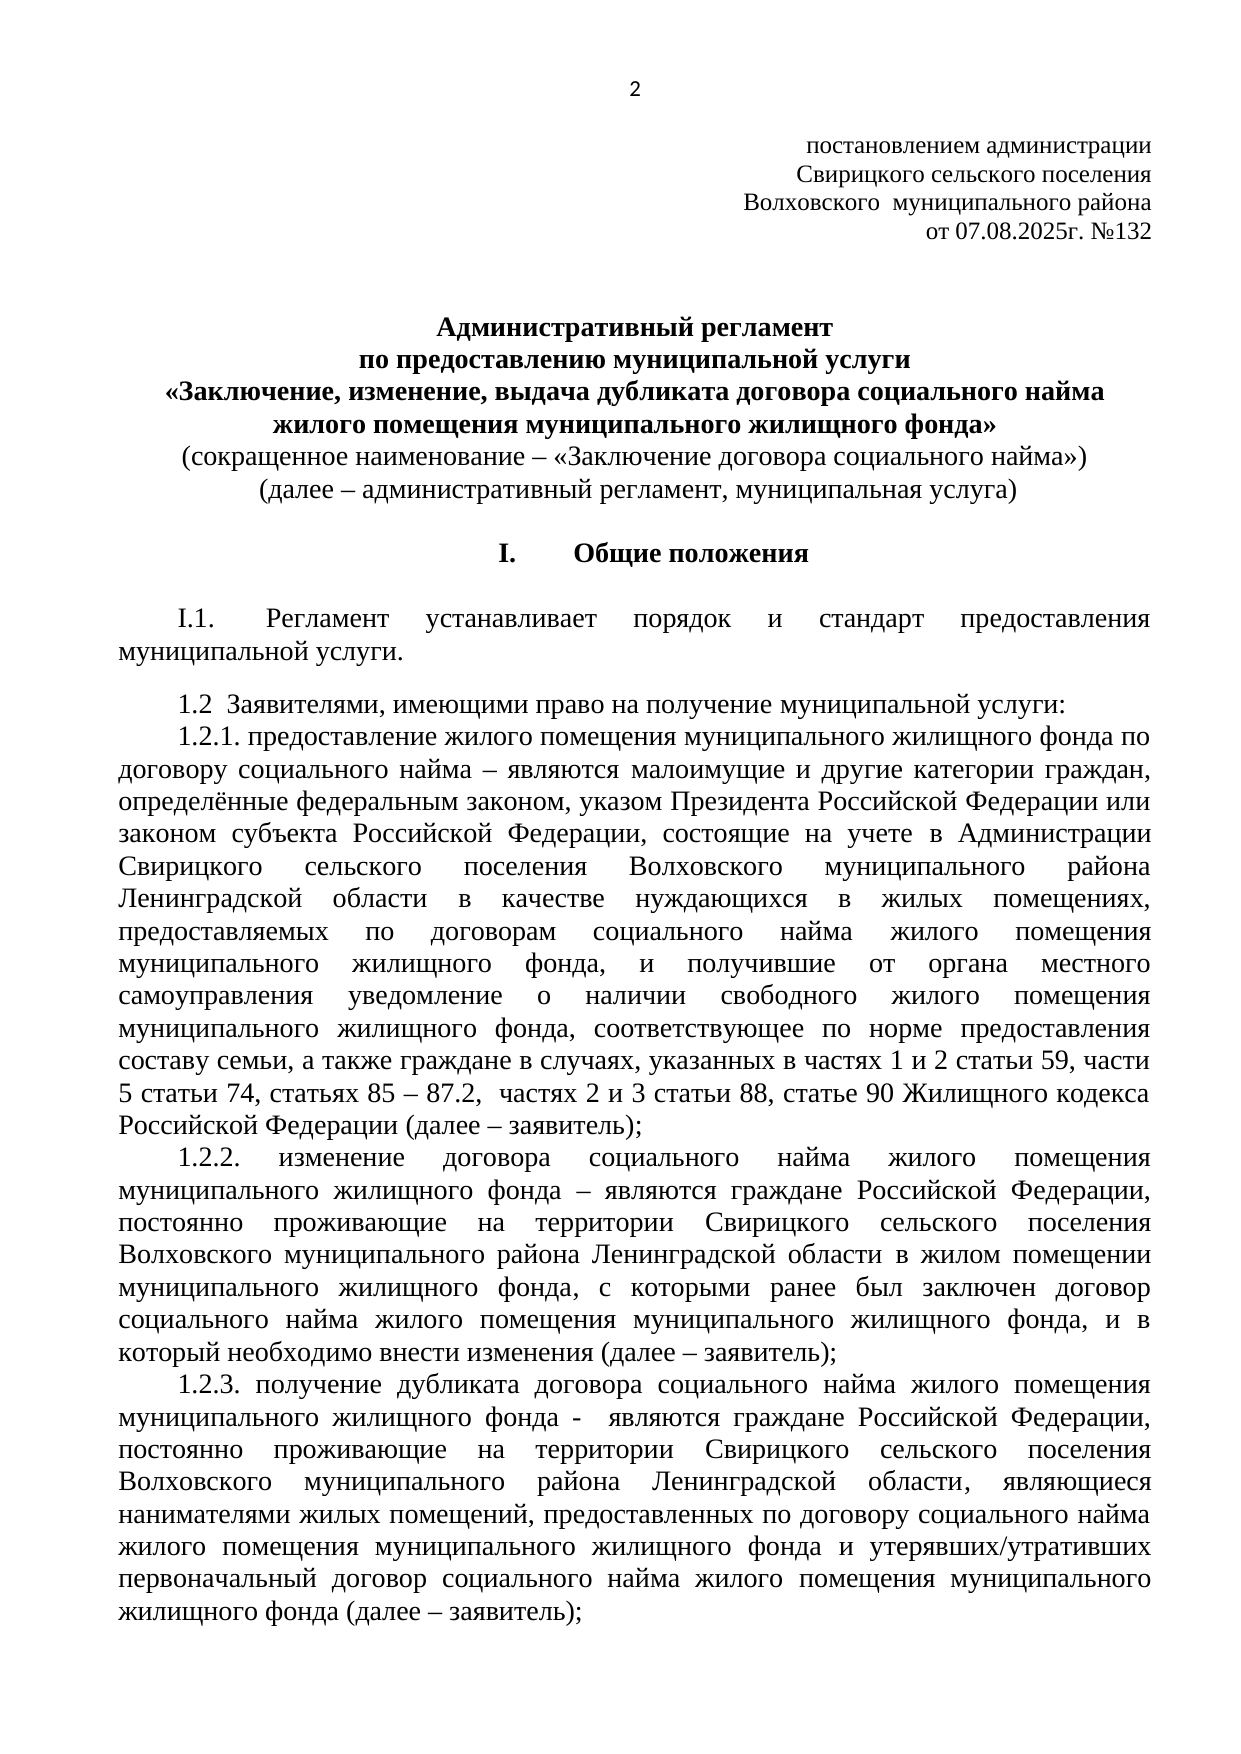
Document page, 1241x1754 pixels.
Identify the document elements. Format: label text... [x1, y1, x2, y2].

text 1.2.1. предоставление жилого помещения муниципального жилищного фонда по договору социального найма – являются малоимущие и другие категории граждан, определённые федеральным законом, указом Президента Российской Федерации или законом субъекта Российской Федерации, состоящие на учете в Администрации Свирицкого сельского поселения Волховского муниципального района Ленинградской области в качестве нуждающихся в жилых помещениях, предоставляемых по договорам социального найма жилого помещения муниципального жилищного фонда, и получившие от органа местного самоуправления уведомление о наличии свободного жилого помещения муниципального жилищного фонда, соответствующее по норме предоставления составу семьи, а также граждане в случаях, указанных в частях 1 и 2 статьи 59, части 5 статьи 74, статьях 85 – 87.2, частях 2 и 3 статьи 88, статье 90 Жилищного кодекса Российской Федерации (далее – заявитель); [118, 719, 1152, 1140]
list Общие положения [156, 536, 1152, 569]
text Административный регламент [118, 310, 1152, 342]
text (далее – административный регламент, муниципальная услуга) [118, 472, 1152, 504]
text постановлением администрации [662, 130, 1152, 159]
text по предоставлению муниципальной услуги [118, 342, 1152, 374]
text от 07.08.2025г. №132 [118, 216, 1152, 245]
text 1.2.3. получение дубликата договора социального найма жилого помещения муниципального жилищного фонда - являются граждане Российской Федерации, постоянно проживающие на территории Свирицкого сельского поселения Волховского муниципального района Ленинградской области, являющиеся нанимателями жилых помещений, предоставленных по договору социального найма жилого помещения муниципального жилищного фонда и утерявших/утративших первоначальный договор социального найма жилого помещения муниципального жилищного фонда (далее – заявитель); [118, 1367, 1152, 1626]
title «Заключение, изменение, выдача дубликата договора социального найма жилого помещения муниципального жилищного фонда» [118, 374, 1152, 439]
text Свирицкого сельского поселения [662, 159, 1152, 187]
text 1.2.2. изменение договора социального найма жилого помещения муниципального жилищного фонда – являются граждане Российской Федерации, постоянно проживающие на территории Свирицкого сельского поселения Волховского муниципального района Ленинградской области в жилом помещении муниципального жилищного фонда, с которыми ранее был заключен договор социального найма жилого помещения муниципального жилищного фонда, и в который необходимо внести изменения (далее – заявитель); [118, 1140, 1152, 1367]
text 1.2 Заявителями, имеющими право на получение муниципальной услуги: [118, 687, 1152, 719]
text Волховского муниципального района [662, 187, 1152, 216]
list Регламент устанавливает порядок и стандарт предоставления муниципальной услуги. [118, 601, 1152, 666]
title (сокращенное наименование – «Заключение договора социального найма») [118, 439, 1152, 472]
